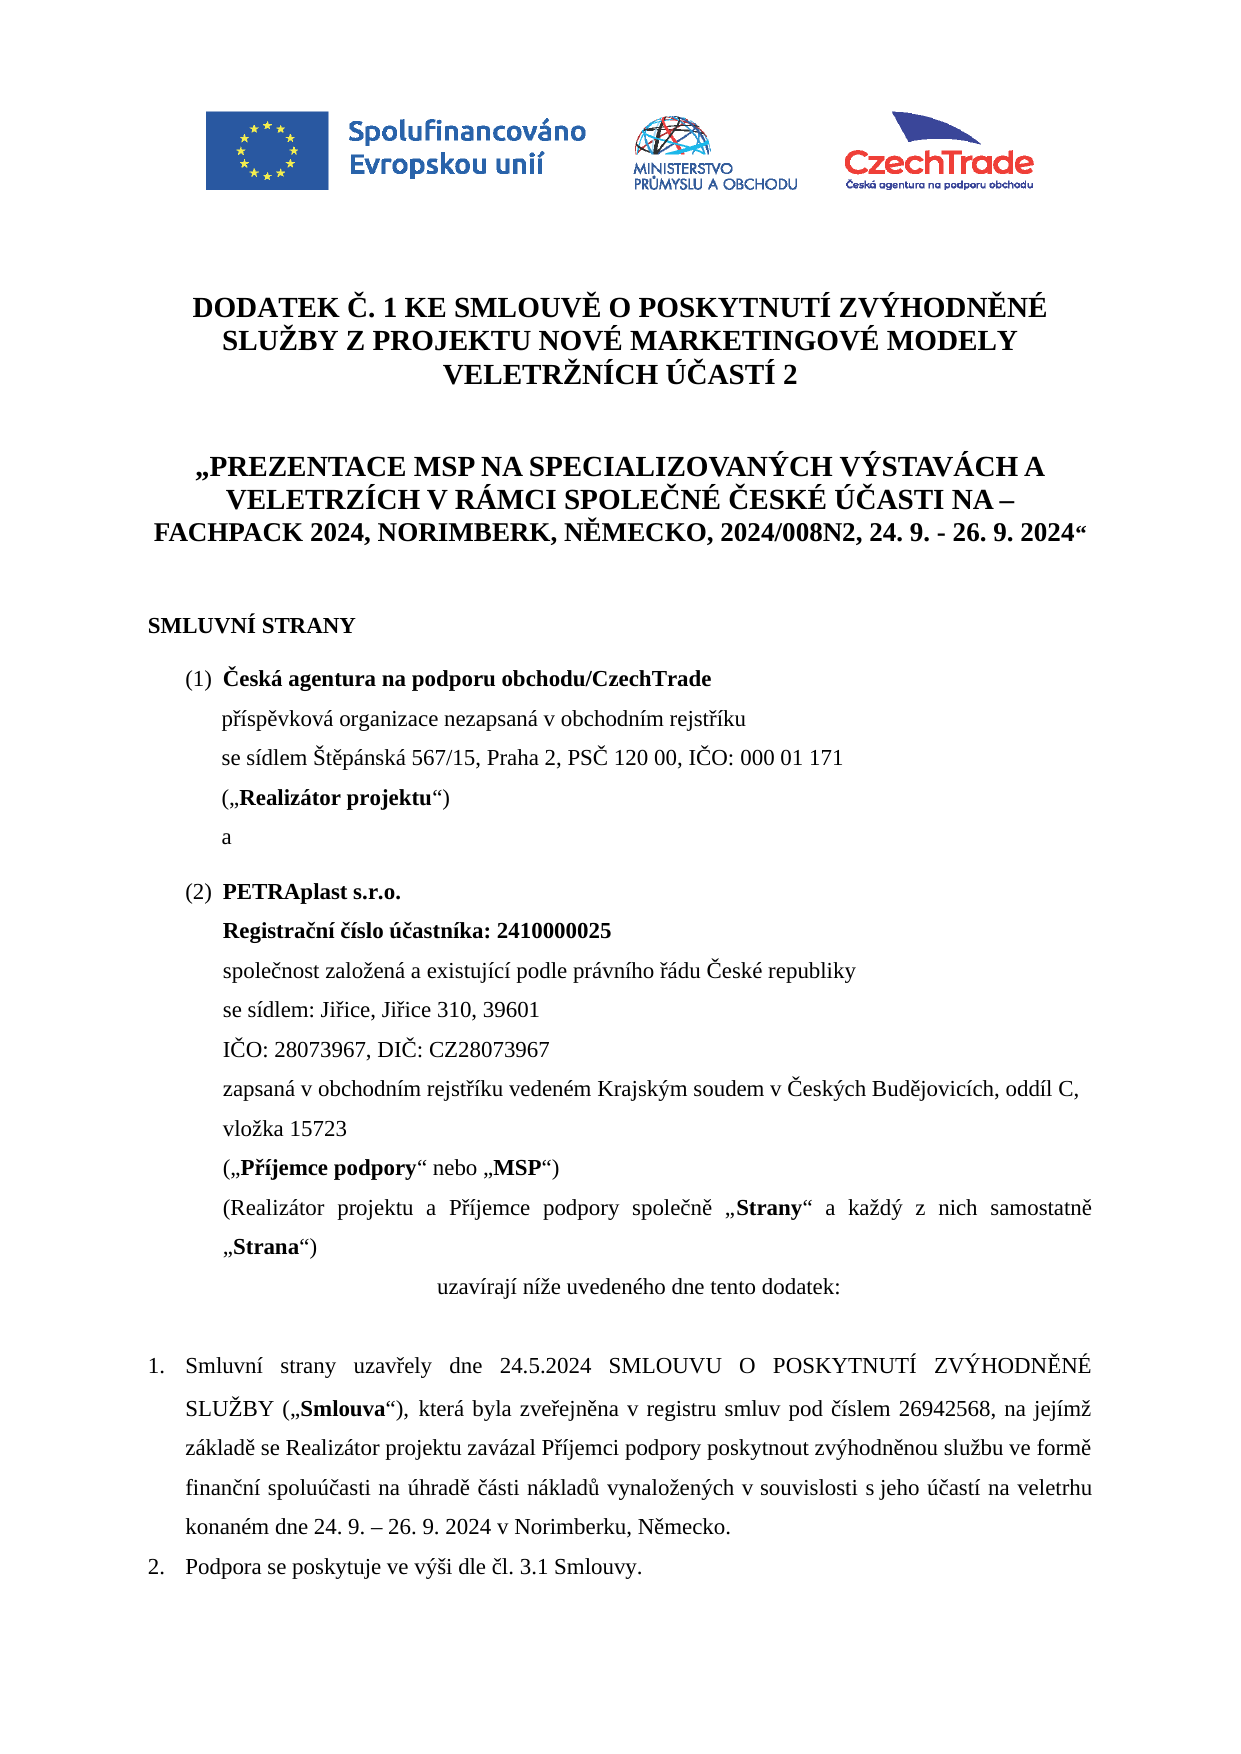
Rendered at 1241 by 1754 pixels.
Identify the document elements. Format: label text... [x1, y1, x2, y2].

list uzavírají níže uvedeného dne tento dodatek: [185, 1273, 1093, 1299]
text a [148, 823, 1093, 849]
list zapsaná v obchodním rejstříku vedeném Krajským soudem v Českých Budějovicích, oddíl C, [223, 1076, 1093, 1102]
list se sídlem: Jiřice, Jiřice 310, 39601 [223, 997, 1093, 1023]
list PETRAplast s.r.o. [185, 878, 1093, 904]
list Registrační číslo účastníka: 2410000025 [223, 918, 1093, 944]
text se sídlem Štěpánská 567/15, Praha 2, PSČ 120 00, IČO: 000 01 171 [148, 744, 1093, 770]
text („Realizátor projektu“) [148, 783, 1093, 810]
title „PREZENTACE MSP NA SPECIALIZOVANÝCH VÝSTAVÁCH A VELETRZÍCH V RÁMCI SPOLEČNÉ ČESKÉ ÚČASTI NA – Fachpack 2024, norimberk, německo, 2024/008N2, 24. 9. - 26. 9. 2024“ [148, 449, 1093, 547]
list vložka 15723 [223, 1115, 1093, 1141]
list společnost založená a existující podle právního řádu České republiky [223, 957, 1093, 983]
list IČO: 28073967, DIČ: CZ28073967 [223, 1036, 1093, 1062]
list Smluvní strany uzavřely dne 24.5.2024 SMLOUVU O POSKYTNUTÍ ZVÝHODNĚNÉ SLUŽBY („Smlouva“), která byla zveřejněna v registru smluv pod číslem 26942568, na jejímž základě se Realizátor projektu zavázal Příjemci podpory poskytnout zvýhodněnou službu ve formě finanční spoluúčasti na úhradě části nákladů vynaložených v souvislosti s jeho účastí na veletrhu konaném dne 24. 9. – 26. 9. 2024 v Norimberku, Německo. [148, 1352, 1093, 1540]
list („Příjemce podpory“ nebo „MSP“) [223, 1154, 1093, 1181]
text DODATEK Č. 1 KE SMLOUVĚ O POSKYTNUTÍ ZVÝHODNĚNÉ SLUŽBY Z PROJEKTU NOVÉ MARKETINGOVÉ MODELY VELETRŽNÍCH ÚČASTÍ 2 [148, 290, 1093, 390]
text SMLUVNÍ STRANY [148, 612, 1093, 639]
list Česká agentura na podporu obchodu/CzechTrade [185, 665, 1093, 691]
text příspěvková organizace nezapsaná v obchodním rejstříku [148, 704, 1093, 731]
list Podpora se poskytuje ve výši dle čl. 3.1 Smlouvy. [148, 1553, 1093, 1579]
list (Realizátor projektu a Příjemce podpory společně „Strany“ a každý z nich samostatně „Strana“) [223, 1194, 1093, 1260]
